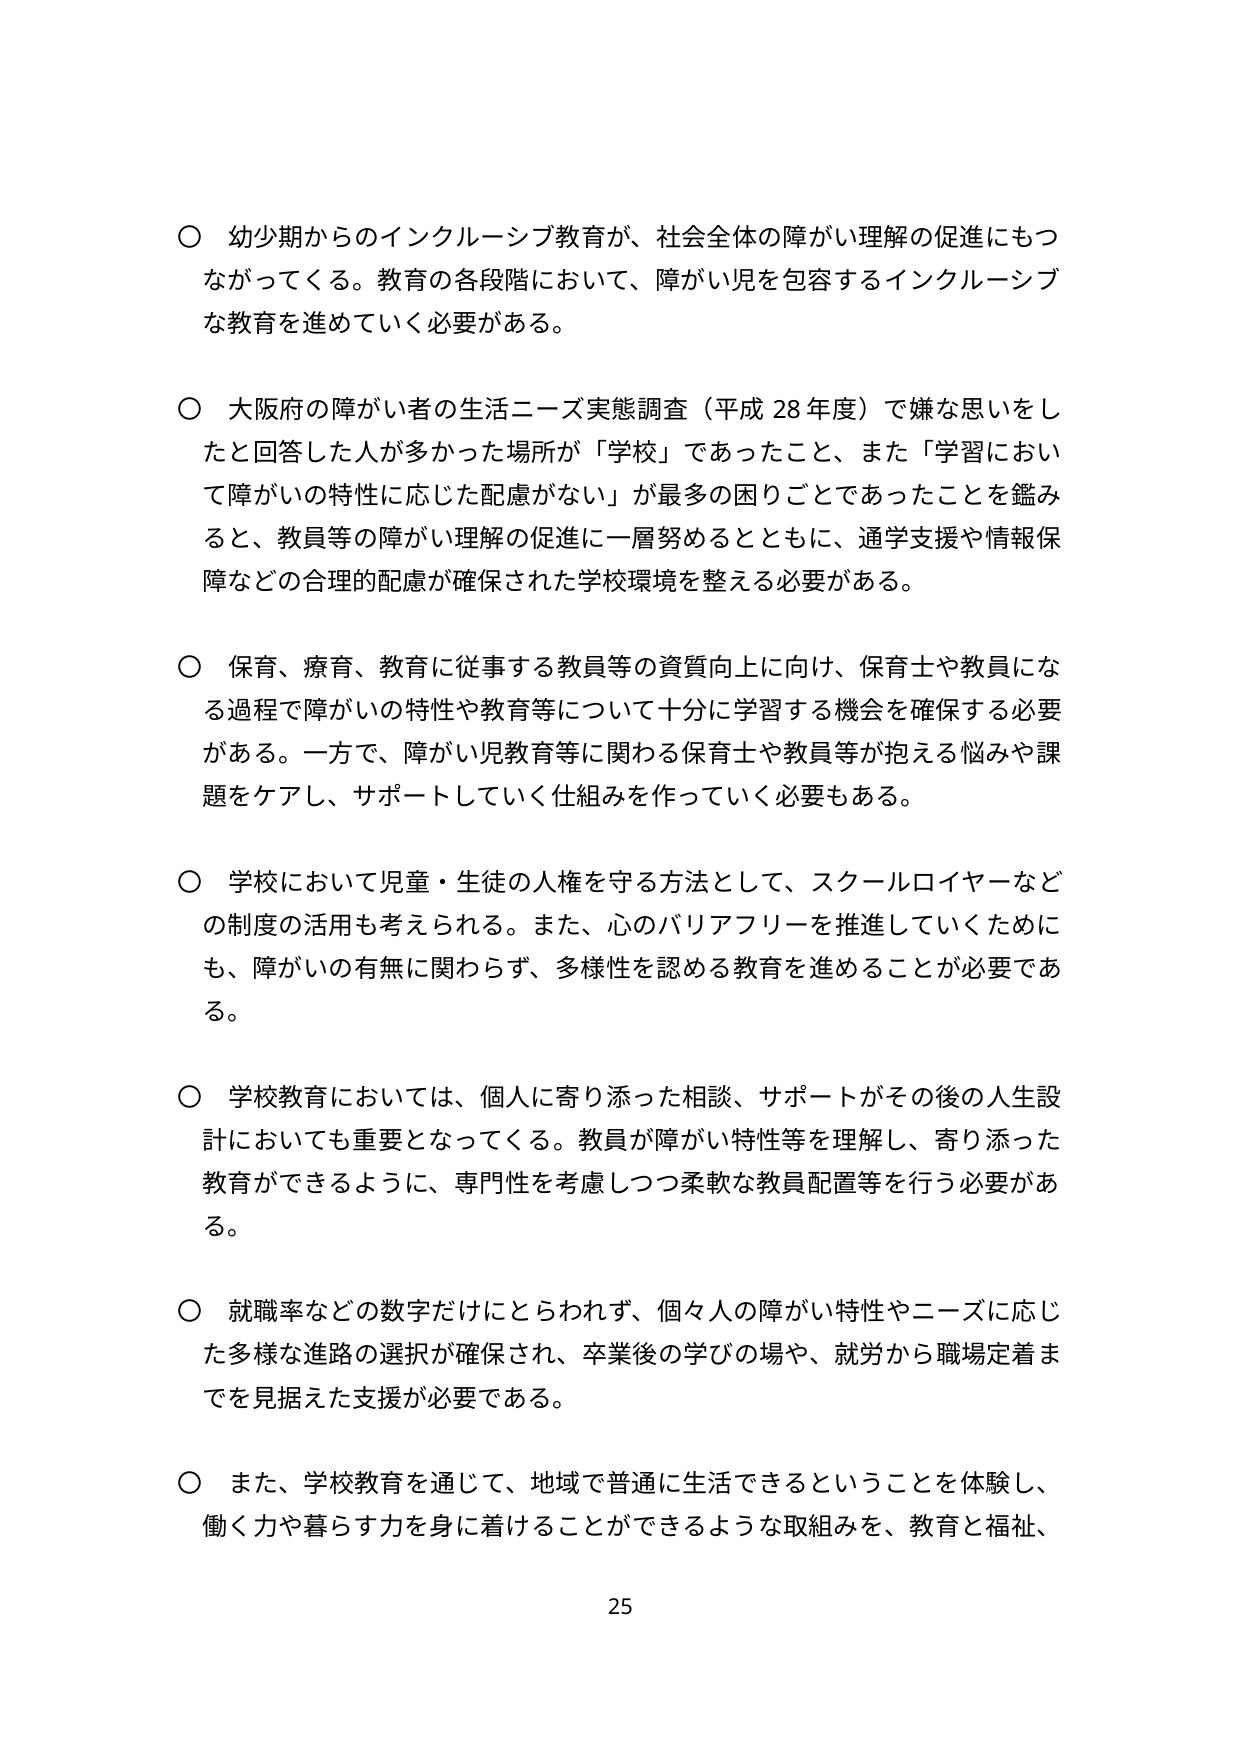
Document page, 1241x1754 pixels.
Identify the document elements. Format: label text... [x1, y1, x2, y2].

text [177, 1463, 1063, 1544]
text 〇 幼少期からのインクルーシブ教育が、社会全体の障がい理解の促進にもつながってくる。教育の各段階において、障がい児を包容するインクルーシブな教育を進めていく必要がある。 [177, 217, 1063, 341]
text 〇 大阪府の障がい者の生活ニーズ実態調査（平成28年度）で嫌な思いをしたと回答した人が多かった場所が「学校」であったこと、また「学習において障がいの特性に応じた配慮がない」が最多の困りごとであったことを鑑みると、教員等の障がい理解の促進に一層努めるとともに、通学支援や情報保障などの合理的配慮が確保された学校環境を整える必要がある。 [177, 388, 1063, 598]
text 〇 就職率などの数字だけにとらわれず、個々人の障がい特性やニーズに応じた多様な進路の選択が確保され、卒業後の学びの場や、就労から職場定着までを見据えた支援が必要である。 [177, 1291, 1063, 1415]
text 〇 学校において児童・生徒の人権を守る方法として、スクールロイヤーなどの制度の活用も考えられる。また、心のバリアフリーを推進していくためにも、障がいの有無に関わらず、多様性を認める教育を進めることが必要である。 [177, 861, 1063, 1028]
text 〇 学校教育においては、個人に寄り添った相談、サポートがその後の人生設計においても重要となってくる。教員が障がい特性等を理解し、寄り添った教育ができるように、専門性を考慮しつつ柔軟な教員配置等を行う必要がある。 [177, 1076, 1063, 1243]
text 〇 保育、療育、教育に従事する教員等の資質向上に向け、保育士や教員になる過程で障がいの特性や教育等について十分に学習する機会を確保する必要がある。一方で、障がい児教育等に関わる保育士や教員等が抱える悩みや課題をケアし、サポートしていく仕組みを作っていく必要もある。 [177, 647, 1063, 813]
